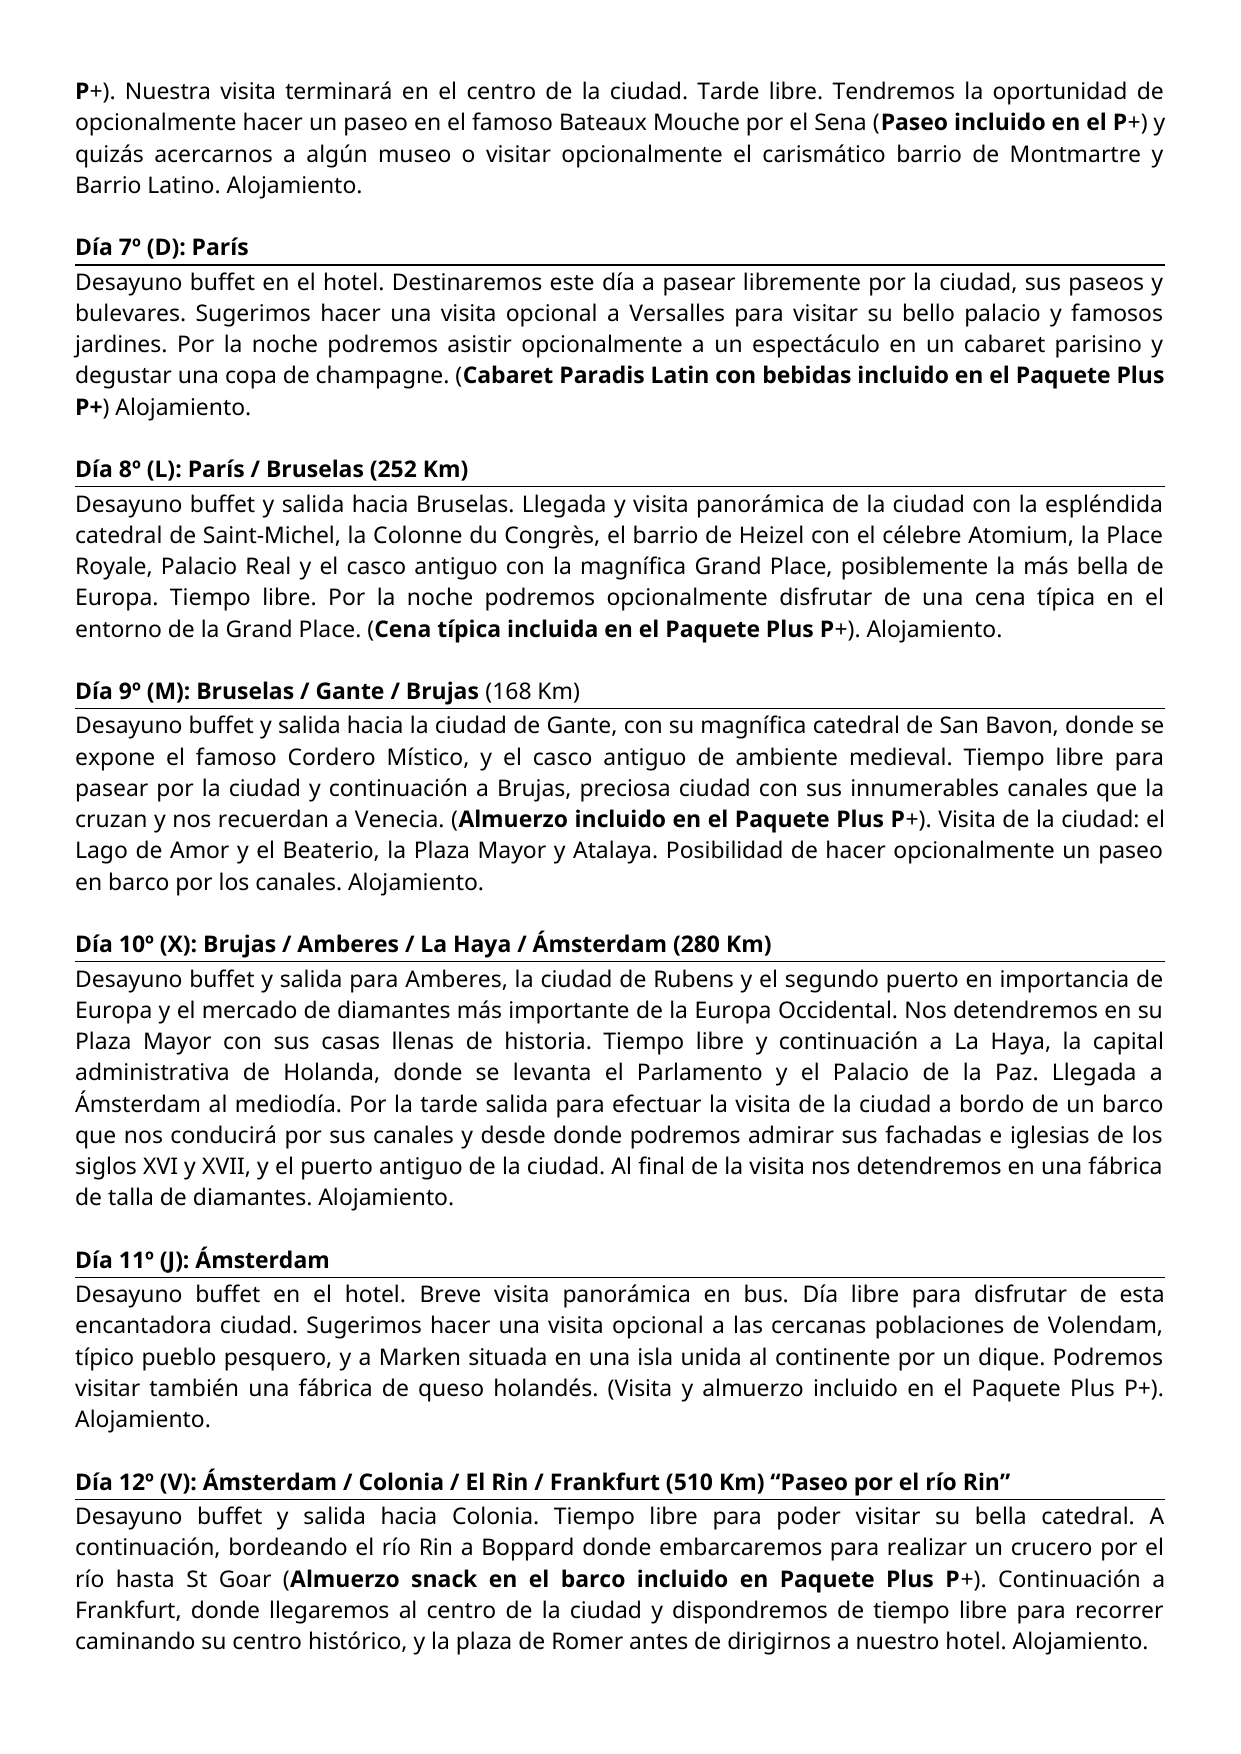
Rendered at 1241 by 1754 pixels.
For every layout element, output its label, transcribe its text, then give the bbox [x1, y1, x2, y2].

text Desayuno buffet y salida hacia Bruselas. Llegada y visita panorámica de la ciudad con la espléndida catedral de Saint-Michel, la Colonne du Congrès, el barrio de Heizel con el célebre Atomium, la Place Royale, Palacio Real y el casco antiguo con la magnífica Grand Place, posiblemente la más bella de Europa. Tiempo libre. Por la noche podremos opcionalmente disfrutar de una cena típica en el entorno de la Grand Place. (Cena típica incluida en el Paquete Plus P+). Alojamiento. [75, 487, 1165, 644]
text Día 10º (X): Brujas / Amberes / La Haya / Ámsterdam (280 Km) [75, 928, 1165, 961]
text Desayuno buffet y salida hacia la ciudad de Gante, con su magnífica catedral de San Bavon, donde se expone el famoso Cordero Místico, y el casco antiguo de ambiente medieval. Tiempo libre para pasear por la ciudad y continuación a Brujas, preciosa ciudad con sus innumerables canales que la cruzan y nos recuerdan a Venecia. (Almuerzo incluido en el Paquete Plus P+). Visita de la ciudad: el Lago de Amor y el Beaterio, la Plaza Mayor y Atalaya. Posibilidad de hacer opcionalmente un paseo en barco por los canales. Alojamiento. [75, 709, 1165, 897]
text Desayuno buffet en el hotel. Destinaremos este día a pasear libremente por la ciudad, sus paseos y bulevares. Sugerimos hacer una visita opcional a Versalles para visitar su bello palacio y famosos jardines. Por la noche podremos asistir opcionalmente a un espectáculo en un cabaret parisino y degustar una copa de champagne. (Cabaret Paradis Latin con bebidas incluido en el Paquete Plus P+) Alojamiento. [75, 266, 1165, 422]
text Día 11º (J): Ámsterdam [75, 1244, 1165, 1277]
text Desayuno buffet y salida hacia Colonia. Tiempo libre para poder visitar su bella catedral. A continuación, bordeando el río Rin a Boppard donde embarcaremos para realizar un crucero por el río hasta St Goar (Almuerzo snack en el barco incluido en Paquete Plus P+). Continuación a Frankfurt, donde llegaremos al centro de la ciudad y dispondremos de tiempo libre para recorrer caminando su centro histórico, y la plaza de Romer antes de dirigirnos a nuestro hotel. Alojamiento. [75, 1500, 1165, 1656]
text Desayuno buffet y salida para Amberes, la ciudad de Rubens y el segundo puerto en importancia de Europa y el mercado de diamantes más importante de la Europa Occidental. Nos detendremos en su Plaza Mayor con sus casas llenas de historia. Tiempo libre y continuación a La Haya, la capital administrativa de Holanda, donde se levanta el Parlamento y el Palacio de la Paz. Llegada a Ámsterdam al mediodía. Por la tarde salida para efectuar la visita de la ciudad a bordo de un barco que nos conducirá por sus canales y desde donde podremos admirar sus fachadas e iglesias de los siglos XVI y XVII, y el puerto antiguo de la ciudad. Al final de la visita nos detendremos en una fábrica de talla de diamantes. Alojamiento. [75, 962, 1165, 1212]
text Día 8º (L): París / Bruselas (252 Km) [75, 453, 1165, 486]
text Día 7º (D): París [75, 231, 1165, 264]
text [75, 75, 1165, 200]
text Día 12º (V): Ámsterdam / Colonia / El Rin / Frankfurt (510 Km) “Paseo por el río Rin” [75, 1466, 1165, 1499]
text Día 9º (M): Bruselas / Gante / Brujas (168 Km) [75, 675, 1165, 708]
text Desayuno buffet en el hotel. Breve visita panorámica en bus. Día libre para disfrutar de esta encantadora ciudad. Sugerimos hacer una visita opcional a las cercanas poblaciones de Volendam, típico pueblo pesquero, y a Marken situada en una isla unida al continente por un dique. Podremos visitar también una fábrica de queso holandés. (Visita y almuerzo incluido en el Paquete Plus P+). Alojamiento. [75, 1278, 1165, 1434]
